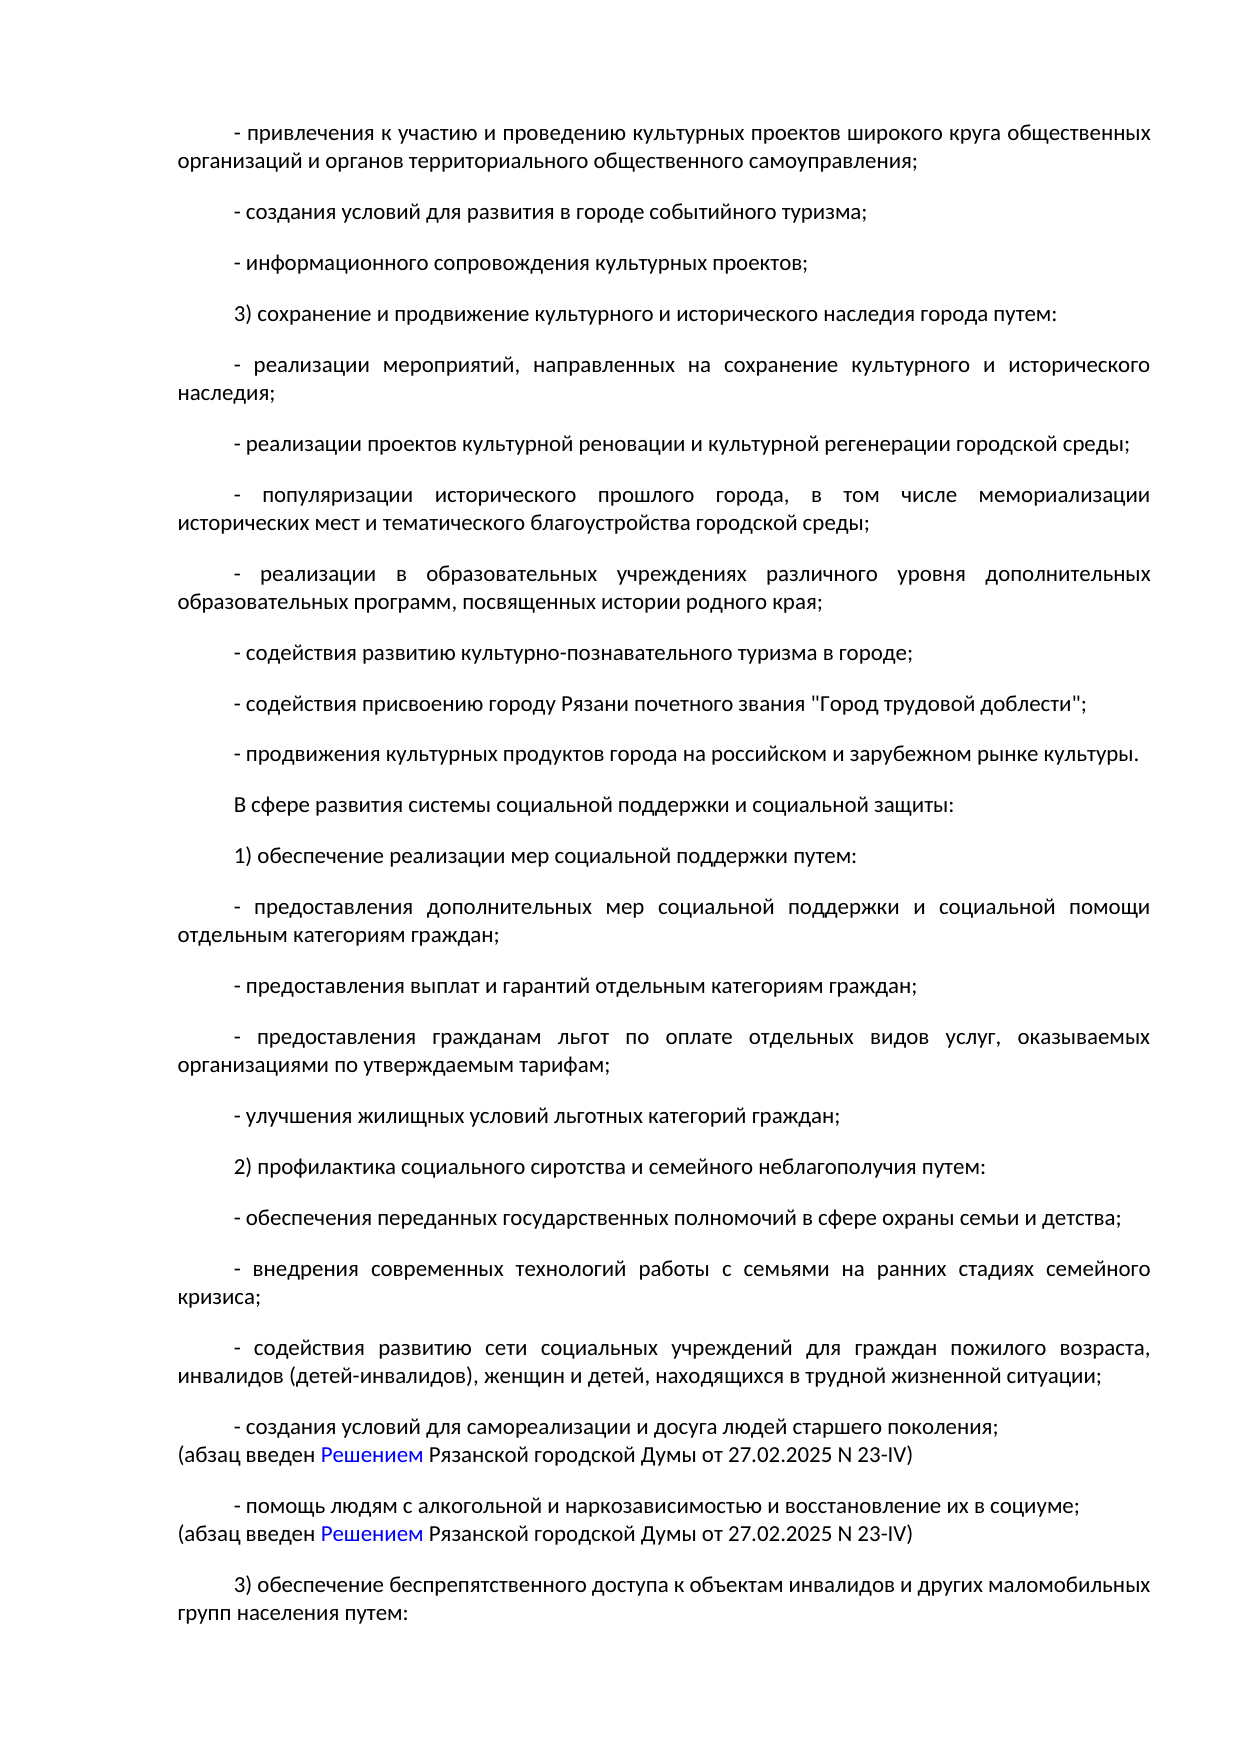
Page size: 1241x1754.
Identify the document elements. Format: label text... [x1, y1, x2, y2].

text - создания условий для самореализации и досуга людей старшего поколения; [177, 1412, 1152, 1440]
text - предоставления гражданам льгот по оплате отдельных видов услуг, оказываемых организациями по утверждаемым тарифам; [177, 1022, 1152, 1078]
text - информационного сопровождения культурных проектов; [177, 248, 1152, 276]
text - продвижения культурных продуктов города на российском и зарубежном рынке культуры. [177, 739, 1152, 768]
text - содействия развитию культурно-познавательного туризма в городе; [177, 638, 1152, 666]
text 1) обеспечение реализации мер социальной поддержки путем: [177, 841, 1152, 869]
text 3) обеспечение беспрепятственного доступа к объектам инвалидов и других маломобильных групп населения путем: [177, 1570, 1152, 1626]
text 3) сохранение и продвижение культурного и исторического наследия города путем: [177, 299, 1152, 327]
text - содействия развитию сети социальных учреждений для граждан пожилого возраста, инвалидов (детей-инвалидов), женщин и детей, находящихся в трудной жизненной ситуации; [177, 1333, 1152, 1389]
text - улучшения жилищных условий льготных категорий граждан; [177, 1101, 1152, 1129]
text - популяризации исторического прошлого города, в том числе мемориализации исторических мест и тематического благоустройства городской среды; [177, 480, 1152, 536]
text - реализации в образовательных учреждениях различного уровня дополнительных образовательных программ, посвященных истории родного края; [177, 559, 1152, 615]
text - содействия присвоению городу Рязани почетного звания "Город трудовой доблести"; [177, 689, 1152, 717]
text - обеспечения переданных государственных полномочий в сфере охраны семьи и детства; [177, 1203, 1152, 1231]
text - привлечения к участию и проведению культурных проектов широкого круга общественных организаций и органов территориального общественного самоуправления; [177, 118, 1152, 174]
text В сфере развития системы социальной поддержки и социальной защиты: [177, 791, 1152, 818]
text - создания условий для развития в городе событийного туризма; [177, 197, 1152, 225]
text (абзац введен Решением Рязанской городской Думы от 27.02.2025 N 23-IV) [177, 1440, 1152, 1468]
text - предоставления дополнительных мер социальной поддержки и социальной помощи отдельным категориям граждан; [177, 892, 1152, 948]
text - предоставления выплат и гарантий отдельным категориям граждан; [177, 971, 1152, 999]
text - реализации мероприятий, направленных на сохранение культурного и исторического наследия; [177, 350, 1152, 406]
text - внедрения современных технологий работы с семьями на ранних стадиях семейного кризиса; [177, 1254, 1152, 1310]
text - помощь людям с алкогольной и наркозависимостью и восстановление их в социуме; [177, 1491, 1152, 1519]
text 2) профилактика социального сиротства и семейного неблагополучия путем: [177, 1152, 1152, 1180]
text (абзац введен Решением Рязанской городской Думы от 27.02.2025 N 23-IV) [177, 1519, 1152, 1547]
text - реализации проектов культурной реновации и культурной регенерации городской среды; [177, 429, 1152, 457]
